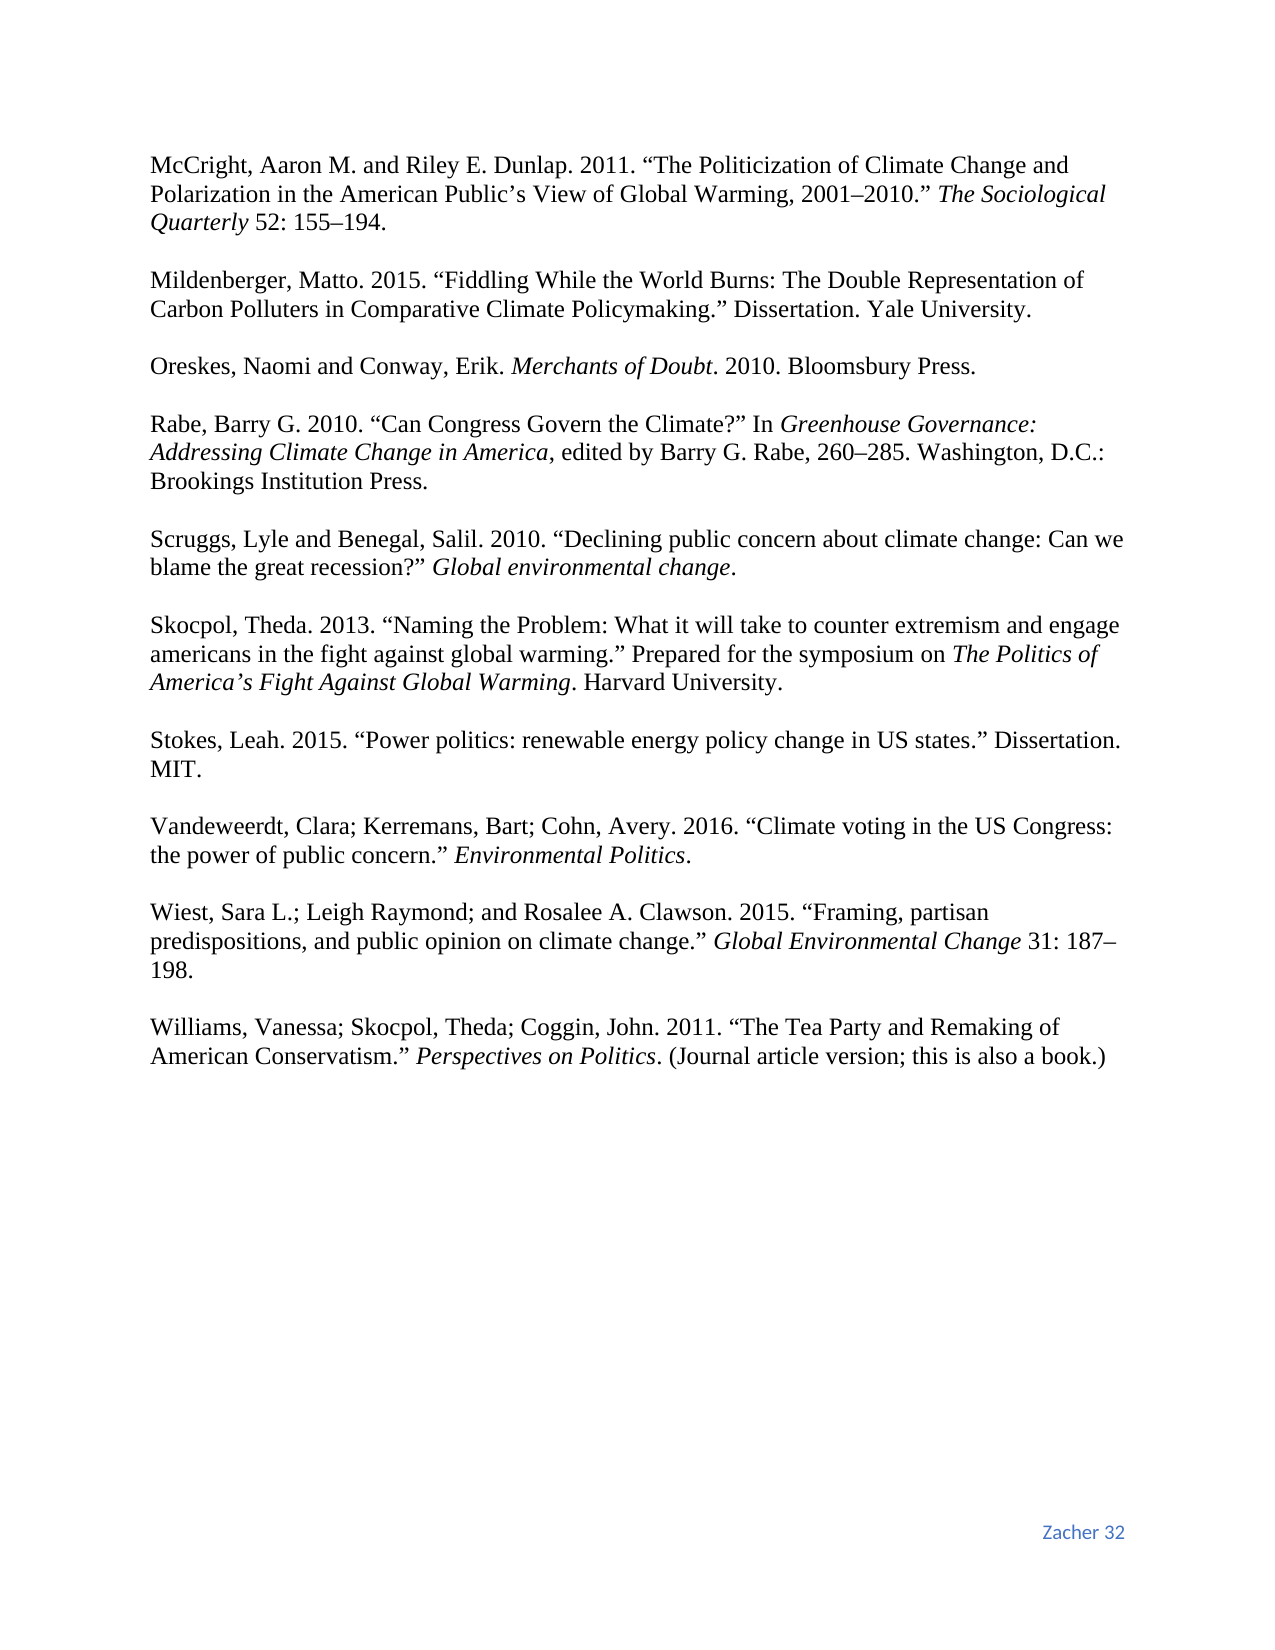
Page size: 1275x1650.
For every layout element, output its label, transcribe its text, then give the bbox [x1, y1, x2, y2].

text Williams, Vanessa; Skocpol, Theda; Coggin, John. 2011. “The Tea Party and Remaking of American Conservatism.” Perspectives on Politics. (Journal article version; this is also a book.) [150, 1012, 1125, 1070]
text Vandeweerdt, Clara; Kerremans, Bart; Cohn, Avery. 2016. “Climate voting in the US Congress: the power of public concern.” Environmental Politics. [692, 811, 1125, 869]
text Wiest, Sara L.; Leigh Raymond; and Rosalee A. Clawson. 2015. “Framing, partisan predispositions, and public opinion on climate change.” Global Environmental Change 31: 187–198. [150, 897, 1125, 984]
text Skocpol, Theda. 2013. “Naming the Problem: What it will take to counter extremism and engage americans in the fight against global warming.” Prepared for the symposium on The Politics of America’s Fight Against Global Warming. Harvard University. [150, 610, 1125, 696]
text Rabe, Barry G. 2010. “Can Congress Govern the Climate?” In Greenhouse Governance: Addressing Climate Change in America, edited by Barry G. Rabe, 260–285. Washington, D.C.: Brookings Institution Press. [150, 409, 1125, 495]
text McCright, Aaron M. and Riley E. Dunlap. 2011. “The Politicization of Climate Change and Polarization in the American Public’s View of Global Warming, 2001–2010.” The Sociological Quarterly 52: 155–194. [150, 150, 1125, 236]
text Oreskes, Naomi and Conway, Erik. Merchants of Doubt. 2010. Bloomsbury Press. [150, 351, 1125, 380]
text Stokes, Leah. 2015. “Power politics: renewable energy policy change in US states.” Dissertation. MIT. [150, 725, 1125, 782]
text Mildenberger, Matto. 2015. “Fiddling While the World Burns: The Double Representation of Carbon Polluters in Comparative Climate Policymaking.” Dissertation. Yale University. [150, 265, 1125, 322]
text Scruggs, Lyle and Benegal, Salil. 2010. “Declining public concern about climate change: Can we blame the great recession?” Global environmental change. [150, 524, 1125, 581]
